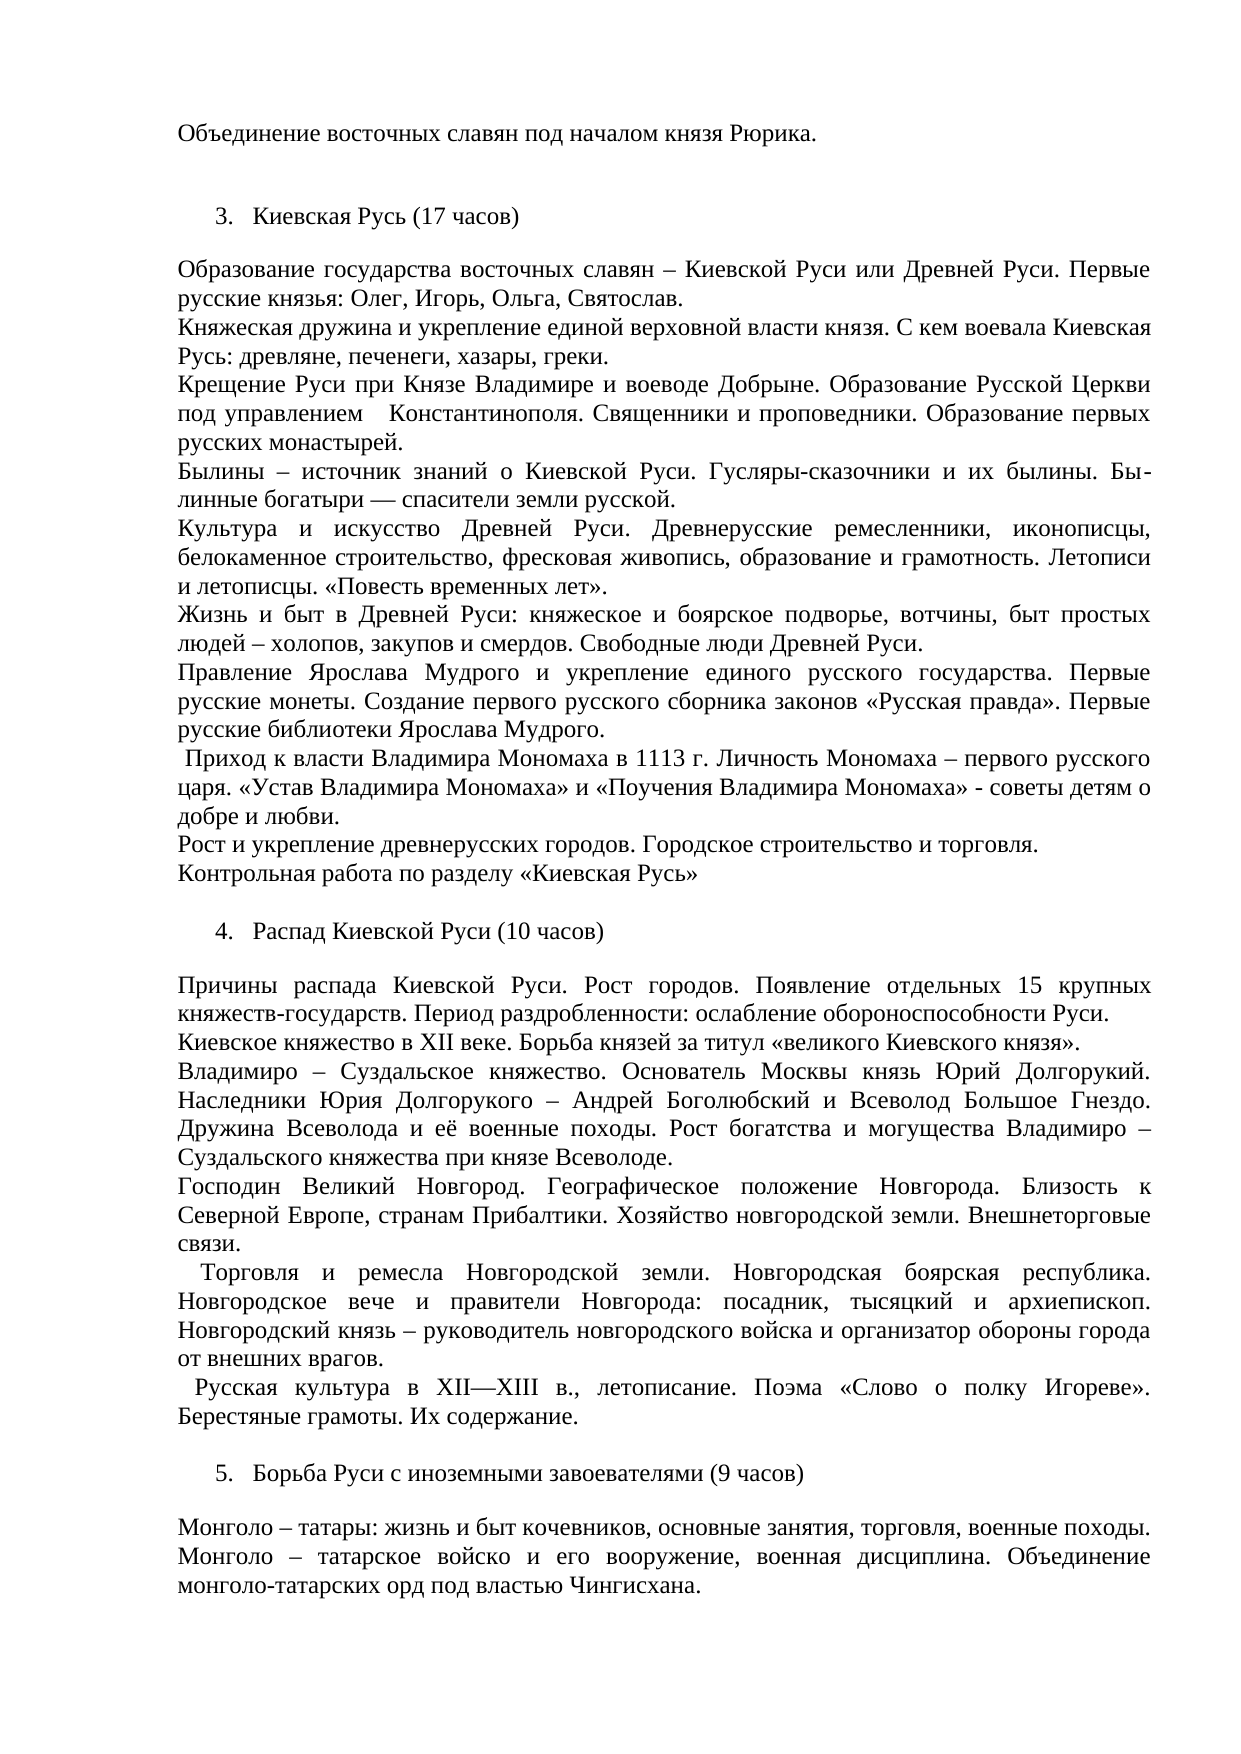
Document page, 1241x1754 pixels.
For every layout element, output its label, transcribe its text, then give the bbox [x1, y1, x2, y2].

text Владимиро – Суздальское княжество. Основатель Москвы князь Юрий Долгорукий. Наследники Юрия Долгорукого – Андрей Боголюбский и Всеволод Большое Гнездо. Дружина Всеволода и её военные походы. Рост богатства и могущества Владимиро – Суздальского княжества при князе Всеволоде. [177, 1056, 1152, 1171]
list Распад Киевской Руси (10 часов) [215, 916, 1152, 944]
text Былины – источник знаний о Киевской Руси. Гусляры-сказочники и их былины. Былинные богатыри — спасители земли русской. [177, 456, 1152, 513]
text Правление Ярослава Мудрого и укрепление единого русского государства. Первые русские монеты. Создание первого русского сборника законов «Русская правда». Первые русские библиотеки Ярослава Мудрого. [177, 657, 1152, 743]
text Торговля и ремесла Новгородской земли. Новгородская боярская республика. Новгородское вече и правители Новгорода: посадник, тысяцкий и архиепископ. Новгородский князь – руководитель новгородского войска и организатор обороны города от внешних врагов. [177, 1257, 1152, 1372]
list Борьба Руси с иноземными завоевателями (9 часов) [215, 1458, 1152, 1487]
text Крещение Руси при Князе Владимире и воеводе Добрыне. Образование Русской Церкви под управлением Константинополя. Священники и проповедники. Образование первых русских монастырей. [177, 369, 1152, 456]
text Контрольная работа по разделу «Киевская Русь» [177, 858, 1152, 887]
text Объединение восточных славян под началом князя Рюрика. [177, 118, 1152, 147]
text Княжеская дружина и укрепление единой верховной власти князя. С кем воевала Киевская Русь: древляне, печенеги, хазары, греки. [177, 312, 1152, 369]
text Рост и укрепление древнерусских городов. Городское строительство и торговля. [177, 829, 1152, 858]
text Жизнь и быт в Древней Руси: княжеское и боярское подворье, вотчины, быт простых людей – холопов, закупов и смердов. Свободные люди Древней Руси. [177, 599, 1152, 657]
text Русская культура в XII—XIII в., летописание. Поэма «Слово о полку Игореве». Берестяные грамоты. Их содержание. [177, 1372, 1152, 1430]
text Причины распада Киевской Руси. Рост городов. Появление отдельных 15 крупных княжеств-государств. Период раздробленности: ослабление обороноспособности Руси. [177, 970, 1152, 1027]
text Приход к власти Владимира Мономаха в 1113 г. Личность Мономаха – первого русского царя. «Устав Владимира Мономаха» и «Поучения Владимира Мономаха» - советы детям о добре и любви. [177, 743, 1152, 829]
text Монголо – татары: жизнь и быт кочевников, основные занятия, торговля, военные походы. Монголо – татарское войско и его вооружение, военная дисциплина. Объединение монголо-татарских орд под властью Чингисхана. [177, 1512, 1152, 1598]
text Культура и искусство Древней Руси. Древнерусские ремесленники, иконописцы, белокаменное строительство, фресковая живопись, образование и грамотность. Летописи и летописцы. «Повесть временных лет». [177, 513, 1152, 599]
text Образование государства восточных славян – Киевской Руси или Древней Руси. Первые русские князья: Олег, Игорь, Ольга, Святослав. [177, 254, 1152, 312]
list Киевская Русь (17 часов) [215, 201, 1152, 229]
text Господин Великий Новгород. Географическое положение Новгорода. Близость к Северной Европе, странам Прибалтики. Хозяйство новгородской земли. Внешнеторговые связи. [177, 1171, 1152, 1257]
text Киевское княжество в XII веке. Борьба князей за титул «великого Киевского князя». [177, 1027, 1152, 1056]
